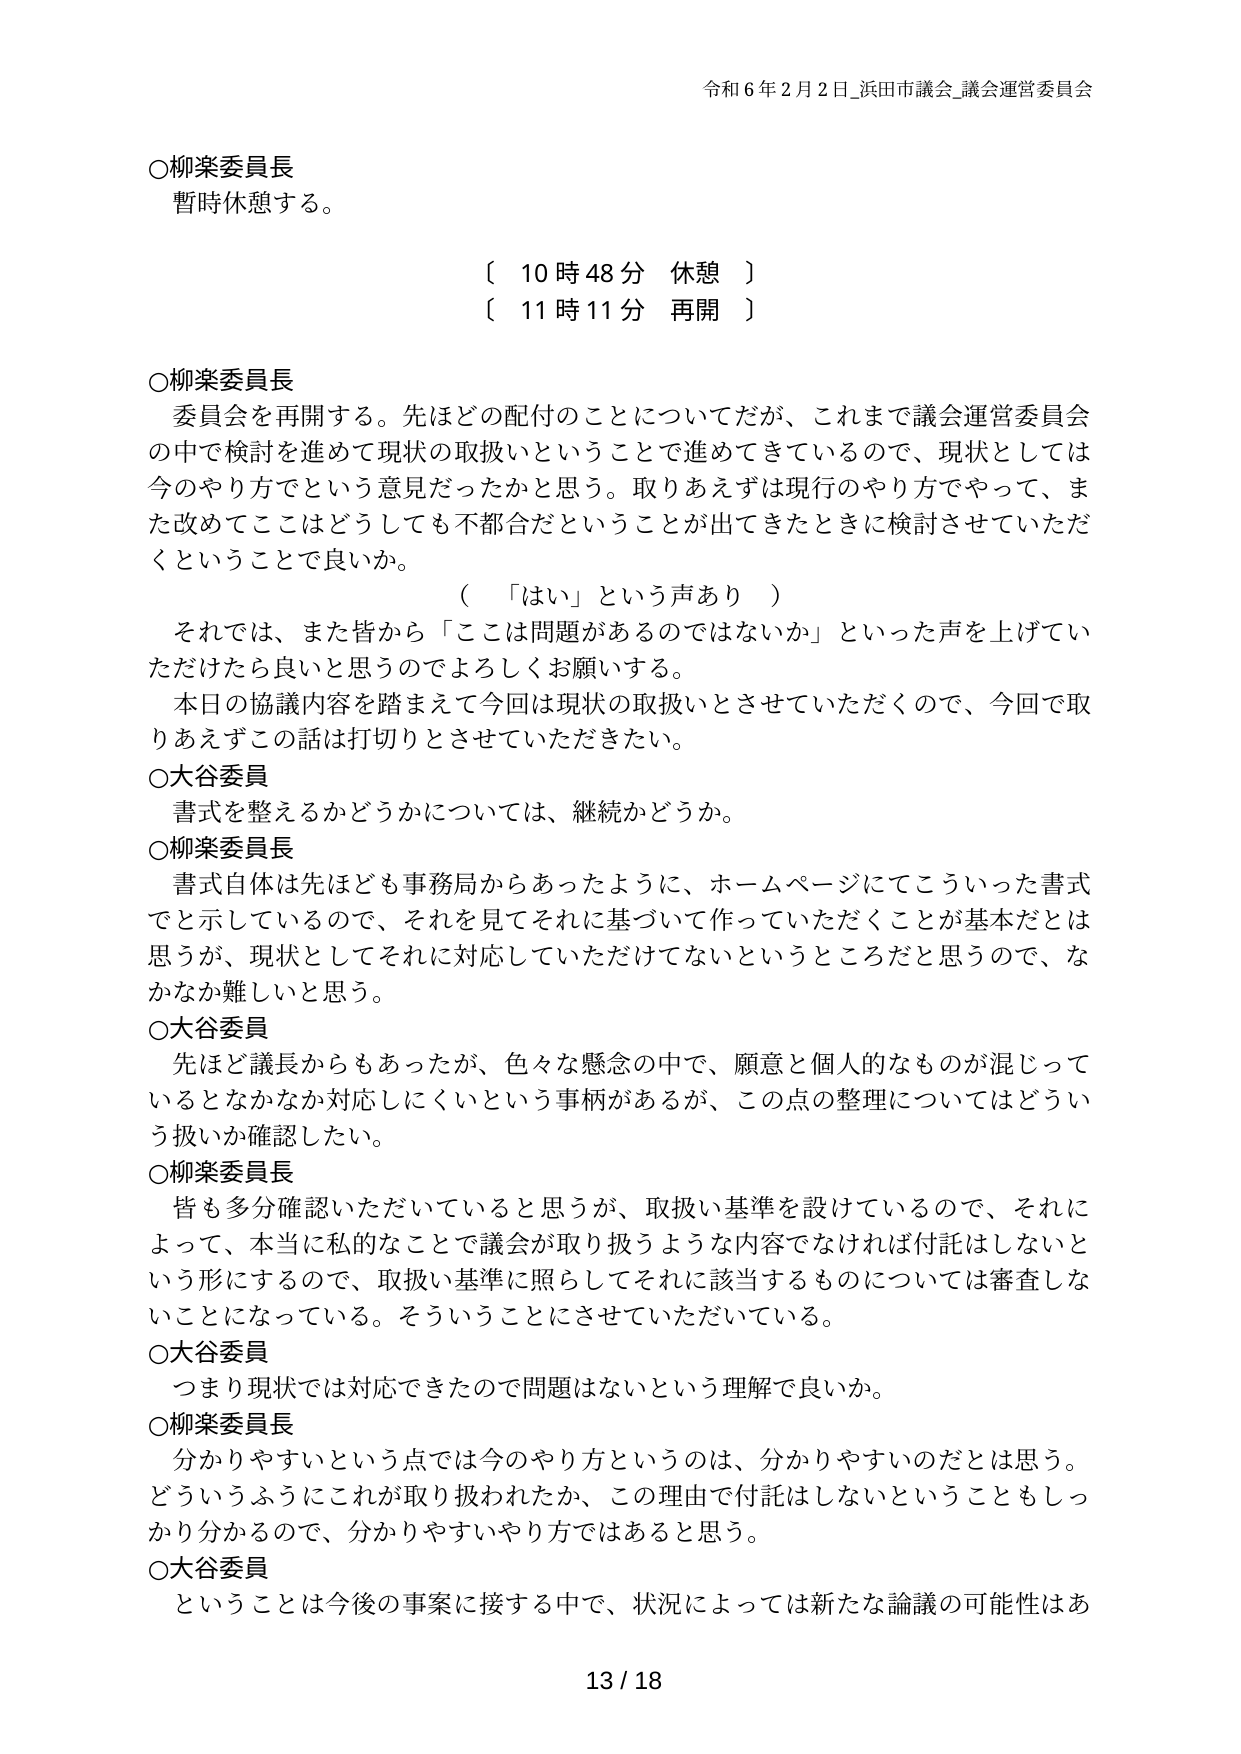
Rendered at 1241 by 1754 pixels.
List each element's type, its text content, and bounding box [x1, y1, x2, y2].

text ○柳楽委員長 [148, 1152, 1092, 1189]
text ○大谷委員 [148, 1332, 1092, 1369]
text ○大谷委員 [148, 1008, 1092, 1044]
text 暫時休憩する。 [148, 184, 1092, 220]
text ○柳楽委員長 [148, 361, 1092, 397]
text 皆も多分確認いただいていると思うが、取扱い基準を設けているので、それによって、本当に私的なことで議会が取り扱うような内容でなければ付託はしないという形にするので、取扱い基準に照らしてそれに該当するものについては審査しないことになっている。そういうことにさせていただいている。 [148, 1189, 1092, 1332]
text つまり現状では対応できたので問題はないという理解で良いか。 [148, 1369, 1092, 1404]
text 書式を整えるかどうかについては、継続かどうか。 [148, 792, 1092, 828]
text ○大谷委員 [148, 756, 1092, 792]
text ○大谷委員 [148, 1549, 1092, 1585]
text 書式自体は先ほども事務局からあったように、ホームページにてこういった書式でと示しているので、それを見てそれに基づいて作っていただくことが基本だとは思うが、現状としてそれに対応していただけてないというところだと思うので、なかなか難しいと思う。 [148, 864, 1092, 1008]
text 委員会を再開する。先ほどの配付のことについてだが、これまで議会運営委員会の中で検討を進めて現状の取扱いということで進めてきているので、現状としては今のやり方でという意見だったかと思う。取りあえずは現行のやり方でやって、また改めてここはどうしても不都合だということが出てきたときに検討させていただくということで良いか。 [148, 397, 1092, 576]
text 先ほど議長からもあったが、色々な懸念の中で、願意と個人的なものが混じっているとなかなか対応しにくいという事柄があるが、この点の整理についてはどういう扱いか確認したい。 [148, 1044, 1092, 1152]
text 〔 11 時 11 分 再開 〕 [148, 290, 1092, 326]
text ○柳楽委員長 [148, 1404, 1092, 1441]
text ○柳楽委員長 [148, 148, 1092, 184]
text それでは、また皆から「ここは問題があるのではないか」といった声を上げていただけたら良いと思うのでよろしくお願いする。 本日の協議内容を踏まえて今回は現状の取扱いとさせていただくので、今回で取りあえずこの話は打切りとさせていただきたい。 [148, 612, 1092, 756]
text 〔 10 時 48 分 休憩 〕 [148, 254, 1092, 290]
text （ 「はい」という声あり ） [148, 576, 1092, 612]
text ○柳楽委員長 [148, 828, 1092, 864]
text 分かりやすいという点では今のやり方というのは、分かりやすいのだとは思う。どういうふうにこれが取り扱われたか、この理由で付託はしないということもしっかり分かるので、分かりやすいやり方ではあると思う。 [148, 1441, 1092, 1549]
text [148, 1585, 1092, 1621]
